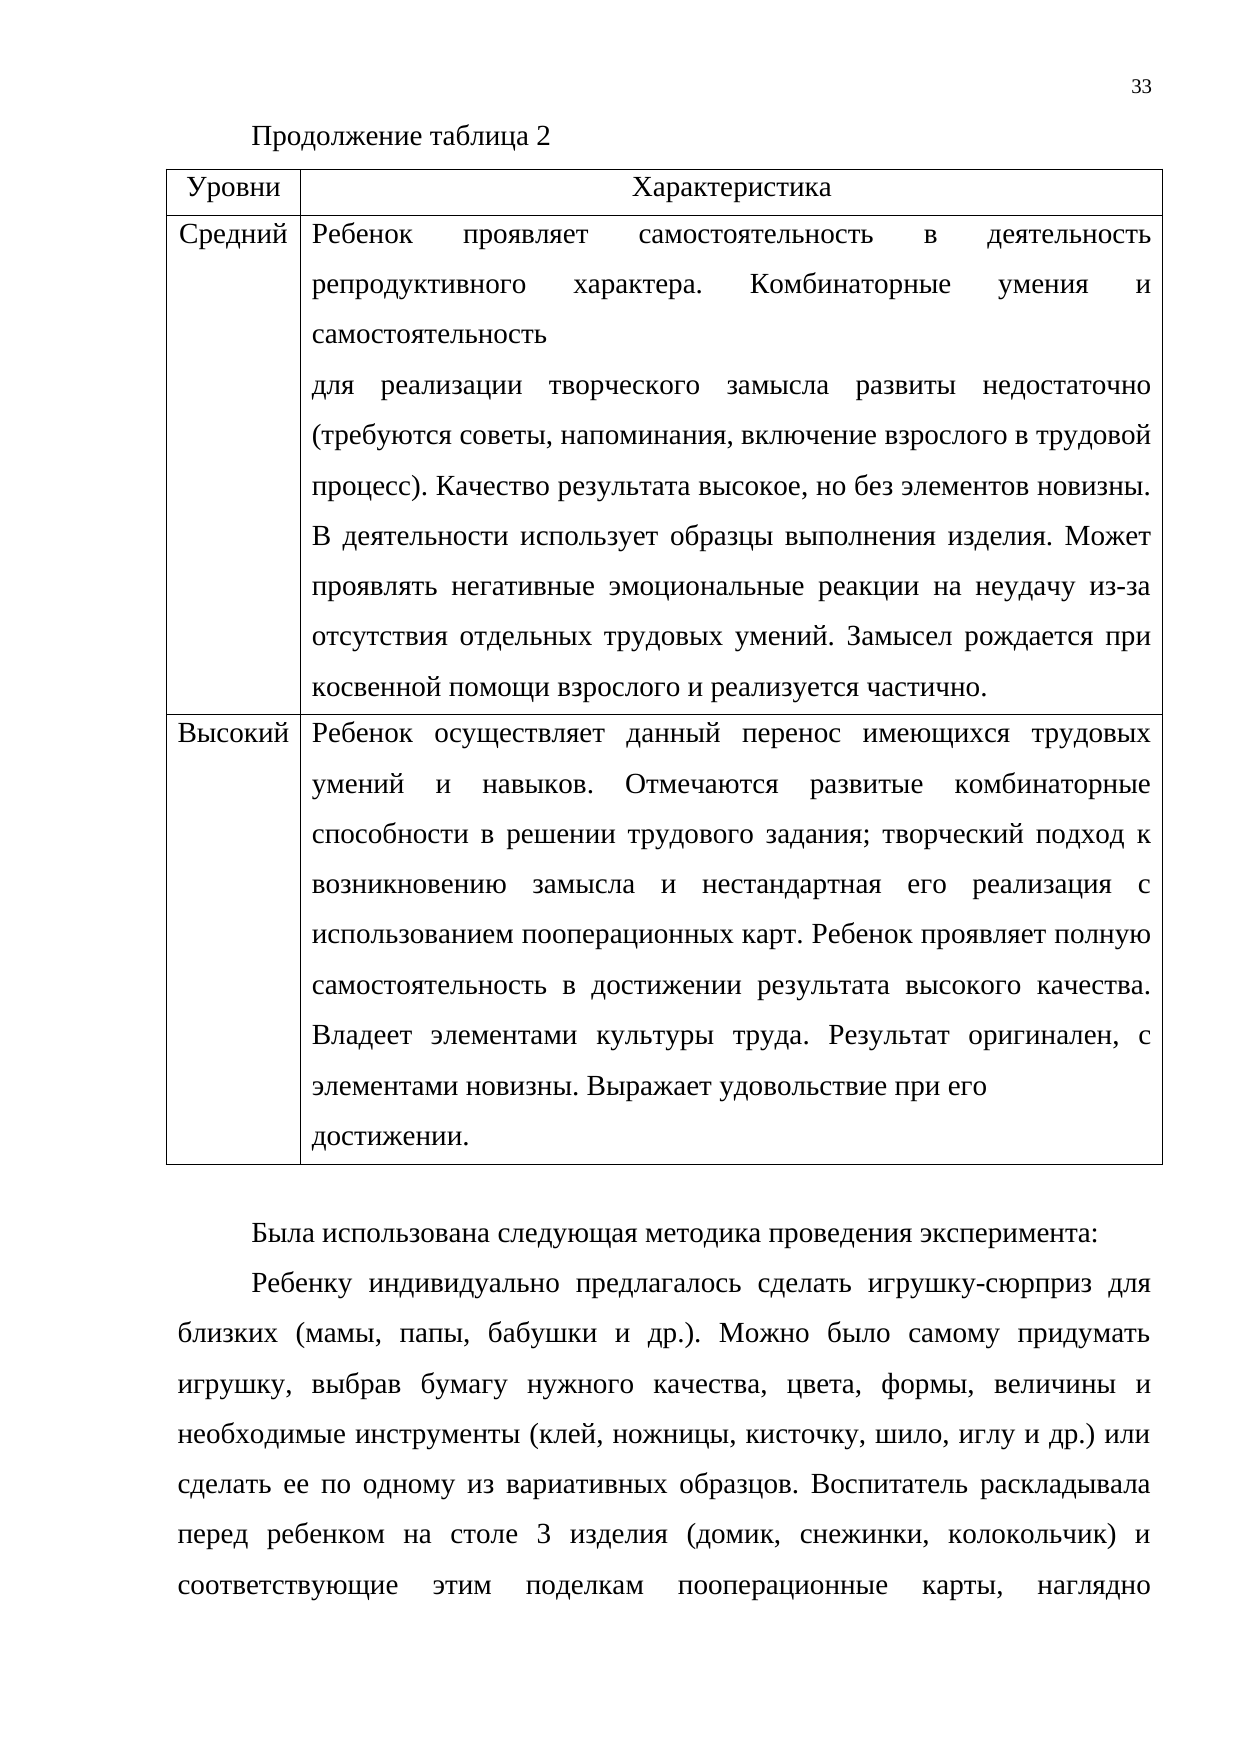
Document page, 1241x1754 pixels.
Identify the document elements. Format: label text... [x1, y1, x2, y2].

text Была использована следующая методика проведения эксперимента: [177, 1215, 1152, 1248]
table_cell Средний [167, 216, 300, 714]
table_cell Ребенок осуществляет данный перенос имеющихся трудовых умений и навыков. Отмечаются развитые комбинаторные способности в решении трудового задания; творческий подход к возникновению замысла и нестандартная его реализация с использованием пооперационных карт. Ребенок проявляет полную самостоятельность в достижении результата высокого качества. Владеет элементами культуры труда. Результат оригинален, с элементами новизны. Выражает удовольствие при его достижении. [301, 715, 1162, 1163]
table_cell Ребенок проявляет самостоятельность в деятельность репродуктивного характера. Комбинаторные умения и самостоятельность для реализации творческого замысла развиты недостаточно (требуются советы, напоминания, включение взрослого в трудовой процесс). Качество результата высокое, но без элементов новизны. В деятельности использует образцы выполнения изделия. Может проявлять негативные эмоциональные реакции на неудачу из-за отсутствия отдельных трудовых умений. Замысел рождается при косвенной помощи взрослого и реализуется частично. [301, 216, 1162, 714]
text Продолжение таблица 2 [177, 118, 1152, 152]
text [177, 1265, 1152, 1601]
table_header Уровни [167, 170, 300, 215]
table_cell Высокий [167, 715, 300, 1163]
table_header Характеристика [301, 170, 1162, 215]
